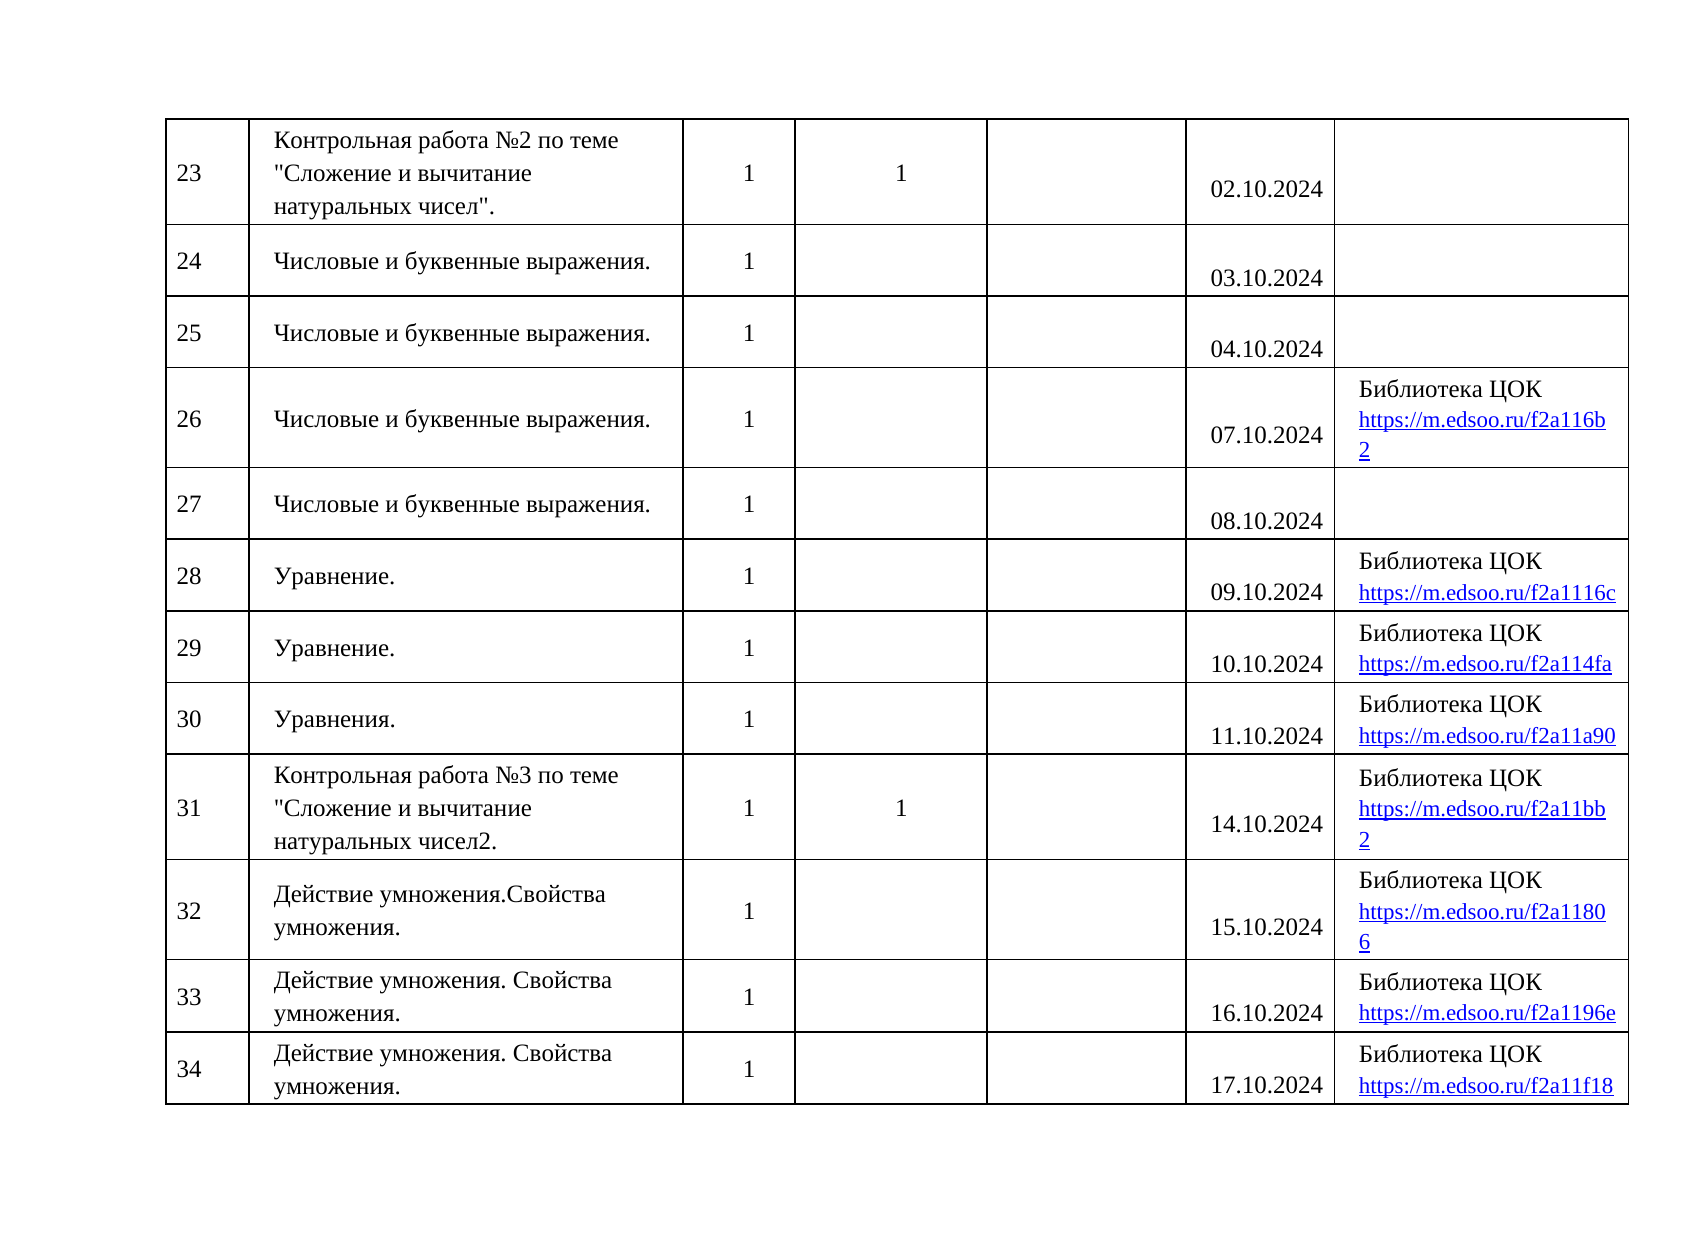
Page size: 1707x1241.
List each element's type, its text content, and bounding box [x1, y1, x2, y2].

table_cell [1335, 468, 1628, 538]
table_cell 25 [167, 297, 248, 367]
table_cell Числовые и буквенные выражения. [250, 468, 682, 538]
table_cell 1 [684, 368, 794, 467]
table_cell [796, 860, 986, 958]
table_cell 09.10.2024 [1187, 540, 1334, 610]
table_cell [988, 297, 1185, 367]
table_cell 1 [684, 612, 794, 682]
table_cell 33 [167, 960, 248, 1031]
table_cell Библиотека ЦОК https://m.edsoo.ru/f2a11bb2 [1335, 755, 1628, 859]
table_cell [988, 120, 1185, 223]
table_cell [988, 468, 1185, 538]
table_cell 1 [796, 755, 986, 859]
table_cell 14.10.2024 [1187, 755, 1334, 859]
table_cell [796, 468, 986, 538]
table_cell 1 [684, 468, 794, 538]
table_cell [796, 1033, 986, 1103]
table_cell [1335, 120, 1628, 223]
table_cell Уравнения. [250, 683, 682, 753]
table_cell 26 [167, 368, 248, 467]
table_cell [796, 540, 986, 610]
table_cell 07.10.2024 [1187, 368, 1334, 467]
table_cell Библиотека ЦОК https://m.edsoo.ru/f2a11f18 [1335, 1033, 1628, 1103]
table_cell Библиотека ЦОК https://m.edsoo.ru/f2a1116c [1335, 540, 1628, 610]
table_cell [1335, 297, 1628, 367]
table_cell 1 [684, 225, 794, 295]
table_cell [796, 683, 986, 753]
table_cell Контрольная работа №3 по теме "Сложение и вычитание натуральных чисел2. [250, 755, 682, 859]
table_cell [988, 368, 1185, 467]
table_cell 10.10.2024 [1187, 612, 1334, 682]
table_cell 15.10.2024 [1187, 860, 1334, 958]
table_cell 32 [167, 860, 248, 958]
table_cell Действие умножения. Свойства умножения. [250, 960, 682, 1031]
table_cell 23 [167, 120, 248, 223]
table_cell Числовые и буквенные выражения. [250, 225, 682, 295]
table_cell 1 [684, 960, 794, 1031]
table_cell [988, 225, 1185, 295]
table_cell Числовые и буквенные выражения. [250, 368, 682, 467]
table_cell 29 [167, 612, 248, 682]
table_cell 08.10.2024 [1187, 468, 1334, 538]
table_cell 17.10.2024 [1187, 1033, 1334, 1103]
table_cell 1 [684, 297, 794, 367]
table_cell 34 [167, 1033, 248, 1103]
table_cell 11.10.2024 [1187, 683, 1334, 753]
table_cell 30 [167, 683, 248, 753]
table_cell [988, 612, 1185, 682]
table_cell 04.10.2024 [1187, 297, 1334, 367]
table_cell 1 [684, 540, 794, 610]
table_cell [796, 225, 986, 295]
table_cell Библиотека ЦОК https://m.edsoo.ru/f2a114fa [1335, 612, 1628, 682]
table_cell 27 [167, 468, 248, 538]
table_cell Библиотека ЦОК https://m.edsoo.ru/f2a11806 [1335, 860, 1628, 958]
table_cell Уравнение. [250, 540, 682, 610]
table_cell 24 [167, 225, 248, 295]
table_cell 03.10.2024 [1187, 225, 1334, 295]
table_cell 31 [167, 755, 248, 859]
table_cell 1 [684, 683, 794, 753]
table_cell Библиотека ЦОК https://m.edsoo.ru/f2a1196e [1335, 960, 1628, 1031]
table_cell [1335, 225, 1628, 295]
table_cell 1 [684, 860, 794, 958]
table_cell [988, 755, 1185, 859]
table_cell [988, 860, 1185, 958]
table_cell 02.10.2024 [1187, 120, 1334, 223]
table_cell Контрольная работа №2 по теме "Сложение и вычитание натуральных чисел". [250, 120, 682, 223]
table_cell Действие умножения.Свойства умножения. [250, 860, 682, 958]
table_cell 1 [684, 120, 794, 223]
table_cell 16.10.2024 [1187, 960, 1334, 1031]
table_cell [988, 960, 1185, 1031]
table_cell 1 [796, 120, 986, 223]
table_cell Библиотека ЦОК https://m.edsoo.ru/f2a116b2 [1335, 368, 1628, 467]
table_cell Уравнение. [250, 612, 682, 682]
table_cell [988, 540, 1185, 610]
table_cell Числовые и буквенные выражения. [250, 297, 682, 367]
table_cell 28 [167, 540, 248, 610]
table_cell [796, 297, 986, 367]
table_cell [988, 683, 1185, 753]
table_cell [796, 612, 986, 682]
table_cell Библиотека ЦОК https://m.edsoo.ru/f2a11a90 [1335, 683, 1628, 753]
table_cell [796, 960, 986, 1031]
table_cell Действие умножения. Свойства умножения. [250, 1033, 682, 1103]
table_cell [796, 368, 986, 467]
table_cell 1 [684, 1033, 794, 1103]
table_cell [988, 1033, 1185, 1103]
table_cell 1 [684, 755, 794, 859]
